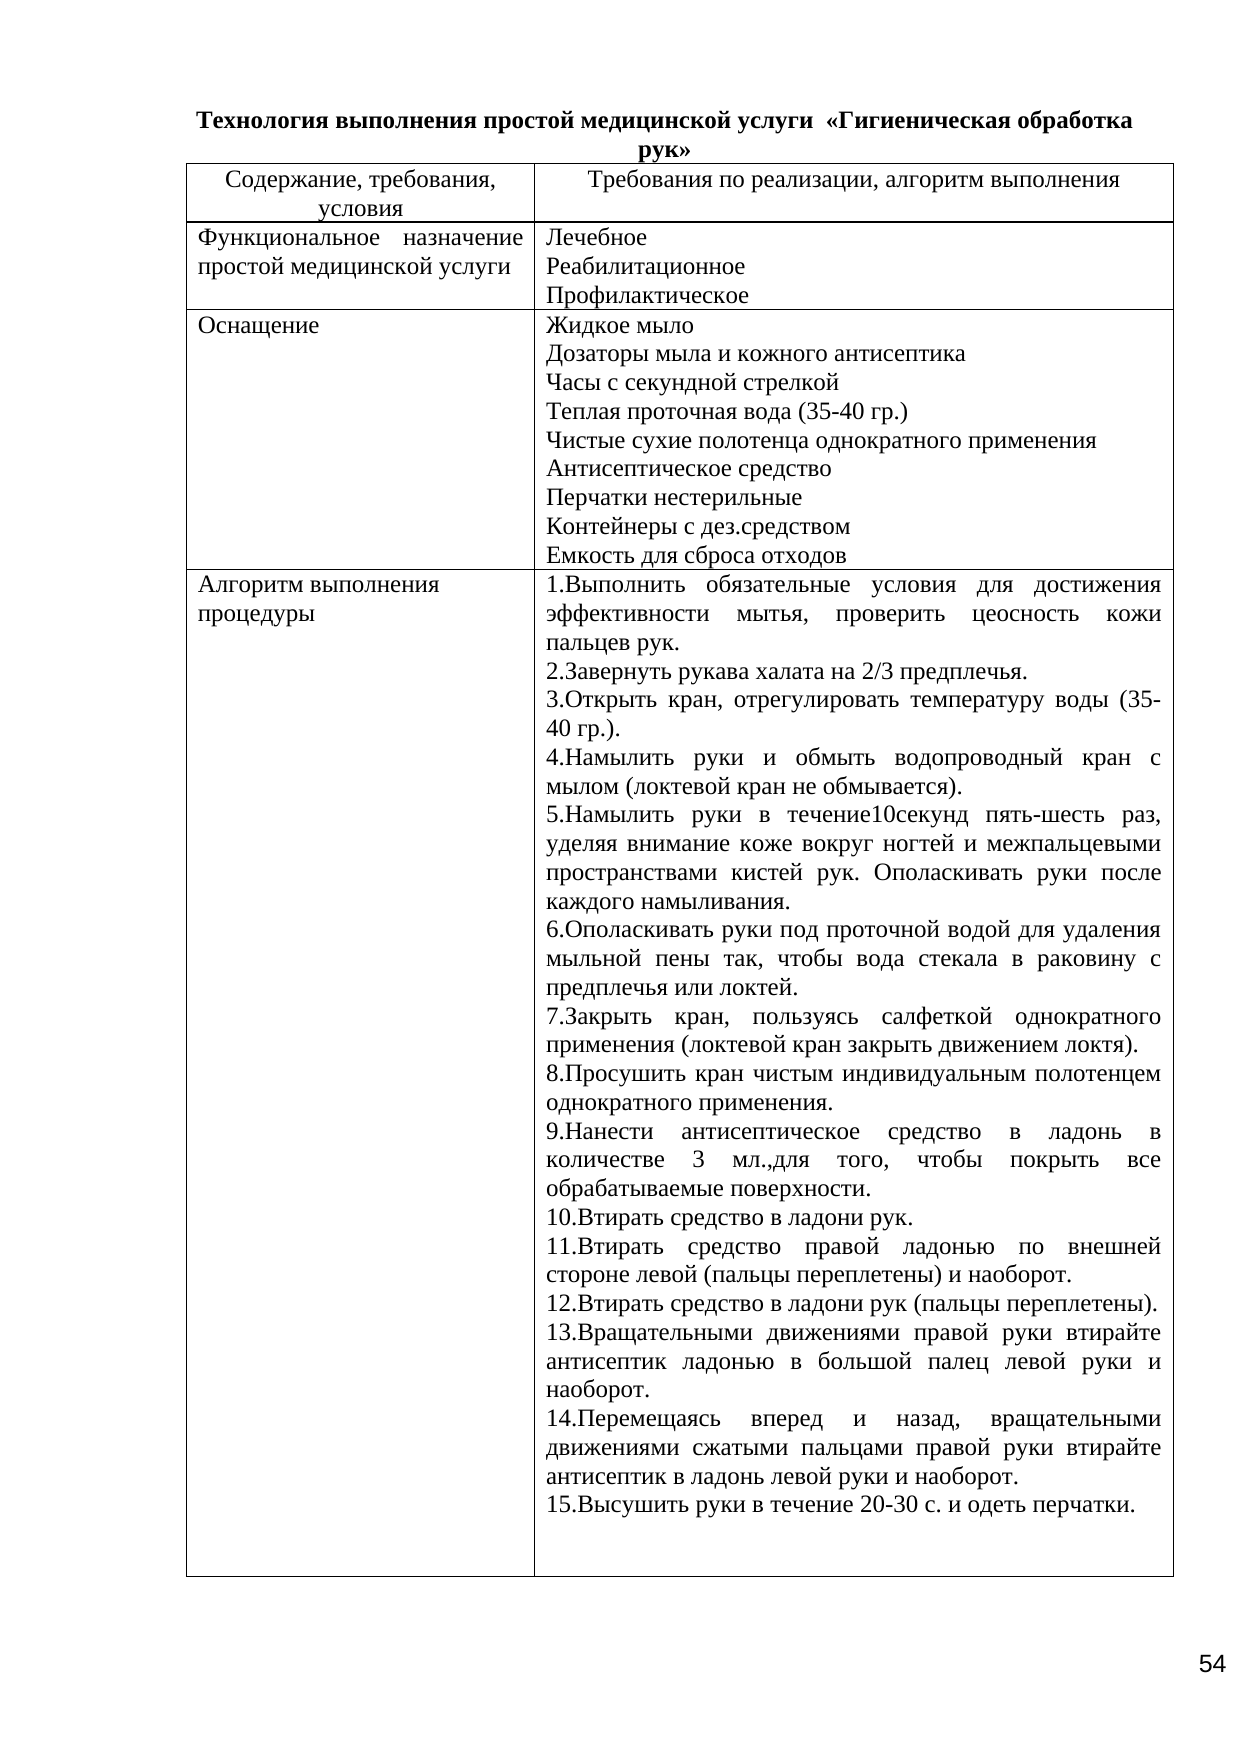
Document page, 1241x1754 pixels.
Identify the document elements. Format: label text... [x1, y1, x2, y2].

table_cell 1.Выполнить обязательные условия для достижения эффективности мытья, проверить цеосность кожи пальцев рук. 2.Завернуть рукава халата на 2/3 предплечья. 3.Открыть кран, отрегулировать температуру воды (35-40 гр.). 4.Намылить руки и обмыть водопроводный кран с мылом (локтевой кран не обмывается). 5.Намылить руки в течение10секунд пять-шесть раз, уделяя внимание коже вокруг ногтей и межпальцевыми пространствами кистей рук. Ополаскивать руки после каждого намыливания. 6.Ополаскивать руки под проточной водой для удаления мыльной пены так, чтобы вода стекала в раковину с предплечья или локтей. 7.Закрыть кран, пользуясь салфеткой однократного применения (локтевой кран закрыть движением локтя). 8.Просушить кран чистым индивидуальным полотенцем однократного применения. 9.Нанести антисептическое средство в ладонь в количестве 3 мл.,для того, чтобы покрыть все обрабатываемые поверхности. 10.Втирать средство в ладони рук. 11.Втирать средство правой ладонью по внешней стороне левой (пальцы переплетены) и наоборот. 12.Втирать средство в ладони рук (пальцы переплетены). 13.Вращательными движениями правой руки втирайте антисептик ладонью в большой палец левой руки и наоборот. 14.Перемещаясь вперед и назад, вращательными движениями сжатыми пальцами правой руки втирайте антисептик в ладонь левой руки и наоборот. 15.Высушить руки в течение 20-30 с. и одеть перчатки. [535, 570, 1173, 1576]
table_cell Алгоритм выполнения процедуры [187, 570, 534, 1576]
table_cell Лечебное Реабилитационное Профилактическое [535, 223, 1173, 309]
table_cell Жидкое мыло Дозаторы мыла и кожного антисептика Часы с секундной стрелкой Теплая проточная вода (35-40 гр.) Чистые сухие полотенца однократного применения Антисептическое средство Перчатки нестерильные Контейнеры с дез.средством Емкость для сброса отходов [535, 310, 1173, 568]
subtitle Технология выполнения простой медицинской услуги «Гигиеническая обработка рук» [177, 105, 1152, 163]
table_cell Функциональное назначение простой медицинской услуги [187, 223, 534, 309]
table_cell Оснащение [187, 310, 534, 568]
table_header Требования по реализации, алгоритм выполнения [535, 164, 1173, 221]
table_header Содержание, требования, условия [187, 164, 534, 221]
